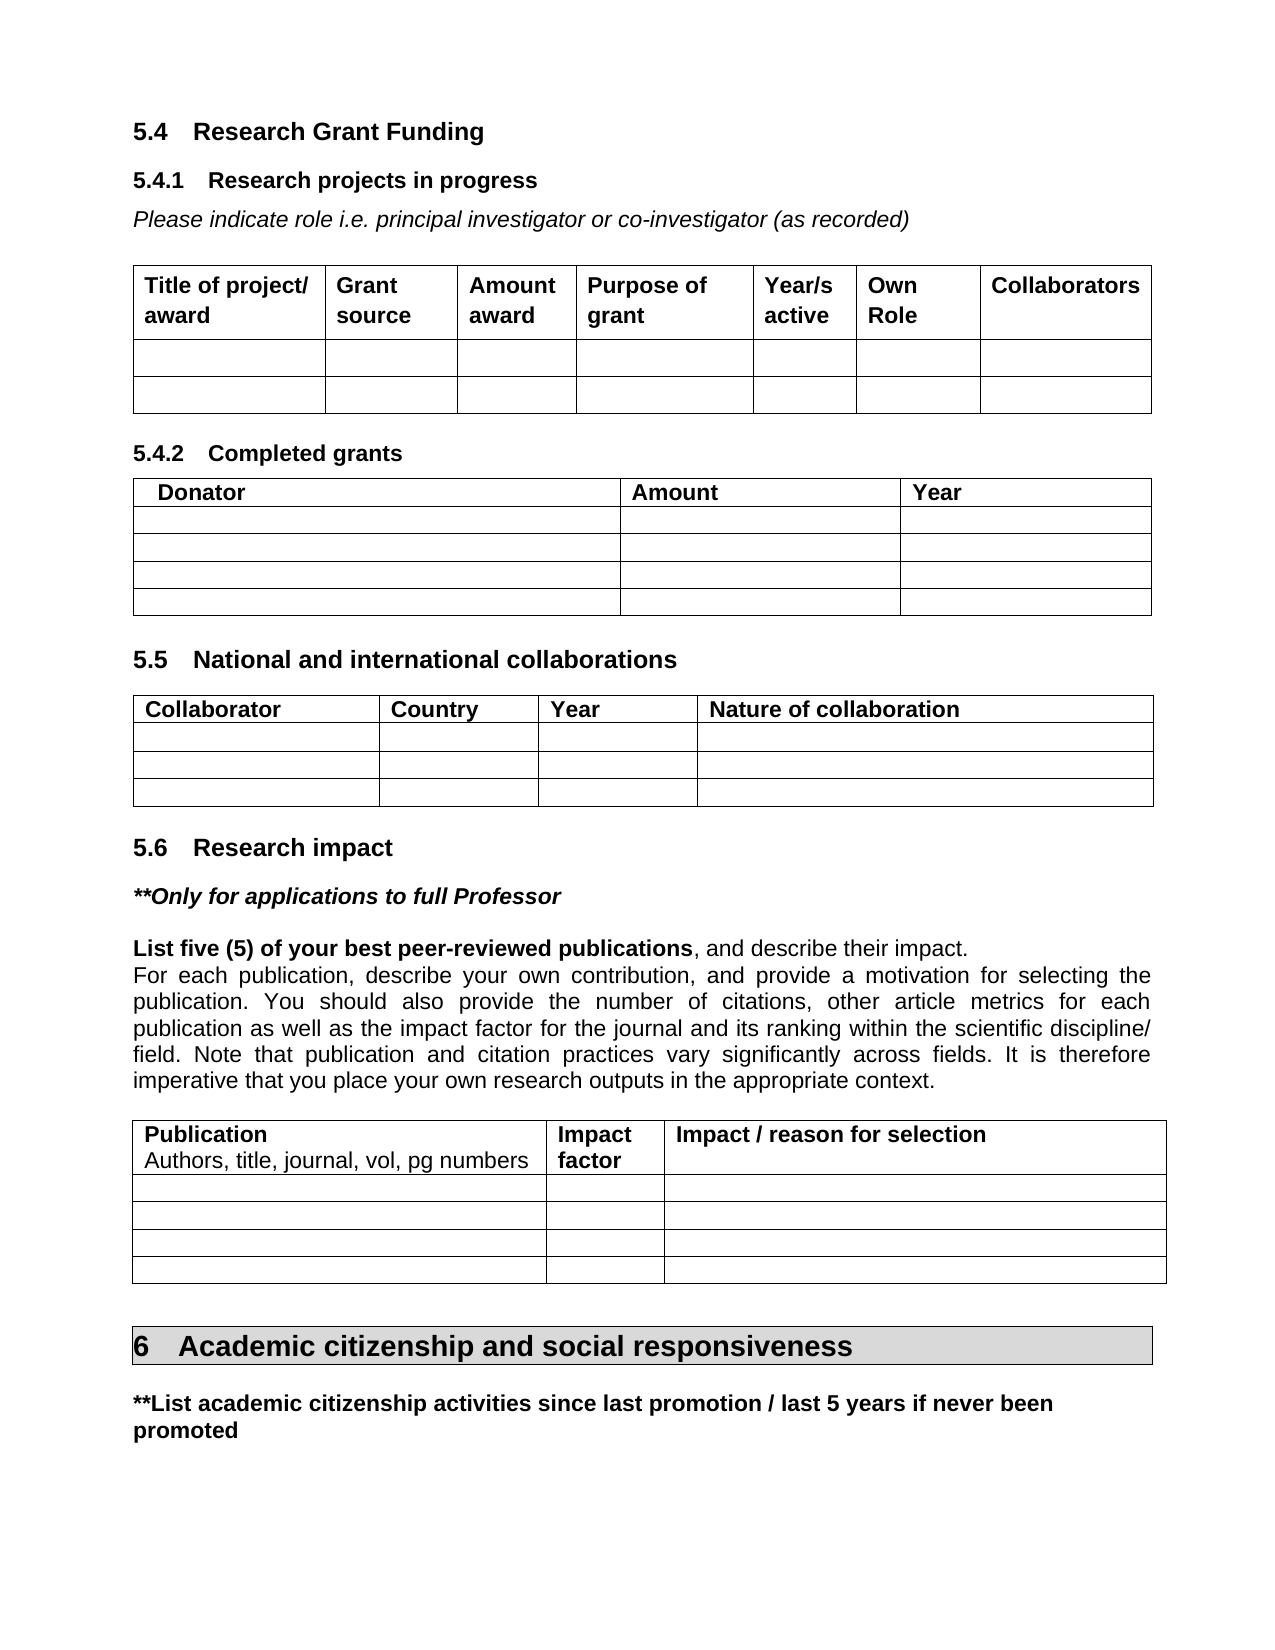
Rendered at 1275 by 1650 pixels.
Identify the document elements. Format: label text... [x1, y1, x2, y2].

table_cell [458, 377, 576, 413]
table_header Title of project/ award [134, 266, 325, 339]
table_cell [621, 534, 900, 561]
table_header Nature of collaboration [698, 696, 1153, 722]
table_header Impact factor [547, 1121, 664, 1174]
table_header Grant source [326, 266, 457, 339]
table_header Year [901, 479, 1151, 506]
table_cell [134, 534, 620, 561]
table_header Purpose of grant [577, 266, 753, 339]
table_cell [134, 779, 379, 806]
table_cell [380, 779, 538, 806]
subtitle Completed grants [133, 439, 1152, 466]
table_cell [547, 1175, 664, 1201]
text For each publication, describe your own contribution, and provide a motivation for selecting the publication. You should also provide the number of citations, other article metrics for each publication as well as the impact factor for the journal and its ranking within the scientific discipline/ field. Note that publication and citation practices vary significantly across fields. It is therefore imperative that you place your own research outputs in the appropriate context. [133, 962, 1152, 1093]
table_header Publication Authors, title, journal, vol, pg numbers [133, 1121, 546, 1174]
table_cell [539, 723, 697, 751]
table_cell [698, 779, 1153, 806]
text List five (5) of your best peer-reviewed publications, and describe their impact. [133, 935, 1152, 962]
table_cell [621, 589, 900, 615]
table_cell [665, 1257, 1166, 1283]
table_cell [665, 1202, 1166, 1228]
table_cell [326, 340, 457, 376]
table_cell [901, 507, 1151, 533]
table_cell [133, 1175, 546, 1201]
table_header Country [380, 696, 538, 722]
table_cell [577, 377, 753, 413]
table_cell [133, 1230, 546, 1256]
table_cell [981, 340, 1151, 376]
table_cell [665, 1230, 1166, 1256]
table_cell [134, 723, 379, 751]
table_header Own Role [857, 266, 980, 339]
table_cell [901, 534, 1151, 561]
table_header Amount [621, 479, 900, 506]
table_cell [547, 1230, 664, 1256]
subtitle Research impact [133, 833, 1152, 862]
text **Only for applications to full Professor [133, 883, 1152, 909]
table_cell [621, 507, 900, 533]
table_cell [577, 340, 753, 376]
table_cell [539, 779, 697, 806]
table_header Impact / reason for selection [665, 1121, 1166, 1174]
table_cell [547, 1202, 664, 1228]
table_cell [134, 562, 620, 588]
table_cell [981, 377, 1151, 413]
table_cell [134, 589, 620, 615]
table_cell [698, 752, 1153, 778]
subtitle Research Grant Funding [133, 117, 1152, 146]
subtitle Research projects in progress [133, 167, 1152, 193]
table_header Donator [134, 479, 620, 506]
table_cell [901, 562, 1151, 588]
table_cell [326, 377, 457, 413]
subtitle National and international collaborations [133, 645, 1152, 674]
table_header Amount award [458, 266, 576, 339]
table_cell [857, 340, 980, 376]
table_cell [901, 589, 1151, 615]
table_cell [621, 562, 900, 588]
table_header Collaborator [134, 696, 379, 722]
table_cell [547, 1257, 664, 1283]
table_cell [458, 340, 576, 376]
table_cell [133, 1202, 546, 1228]
table_cell [698, 723, 1153, 751]
table_cell [380, 723, 538, 751]
subtitle Academic citizenship and social responsiveness [133, 1327, 1152, 1364]
text Please indicate role i.e. principal investigator or co-investigator (as recorded) [133, 206, 1152, 232]
table_cell [857, 377, 980, 413]
table_cell [665, 1175, 1166, 1201]
table_cell [133, 1257, 546, 1283]
table_cell [380, 752, 538, 778]
table_cell [134, 507, 620, 533]
table_cell [134, 752, 379, 778]
table_header Collaborators [981, 266, 1151, 339]
table_cell [539, 752, 697, 778]
table_cell [754, 340, 856, 376]
table_header Year [539, 696, 697, 722]
table_cell [754, 377, 856, 413]
table_cell [134, 377, 325, 413]
table_cell [134, 340, 325, 376]
text **List academic citizenship activities since last promotion / last 5 years if never been promoted [133, 1390, 1152, 1443]
table_header Year/s active [754, 266, 856, 339]
